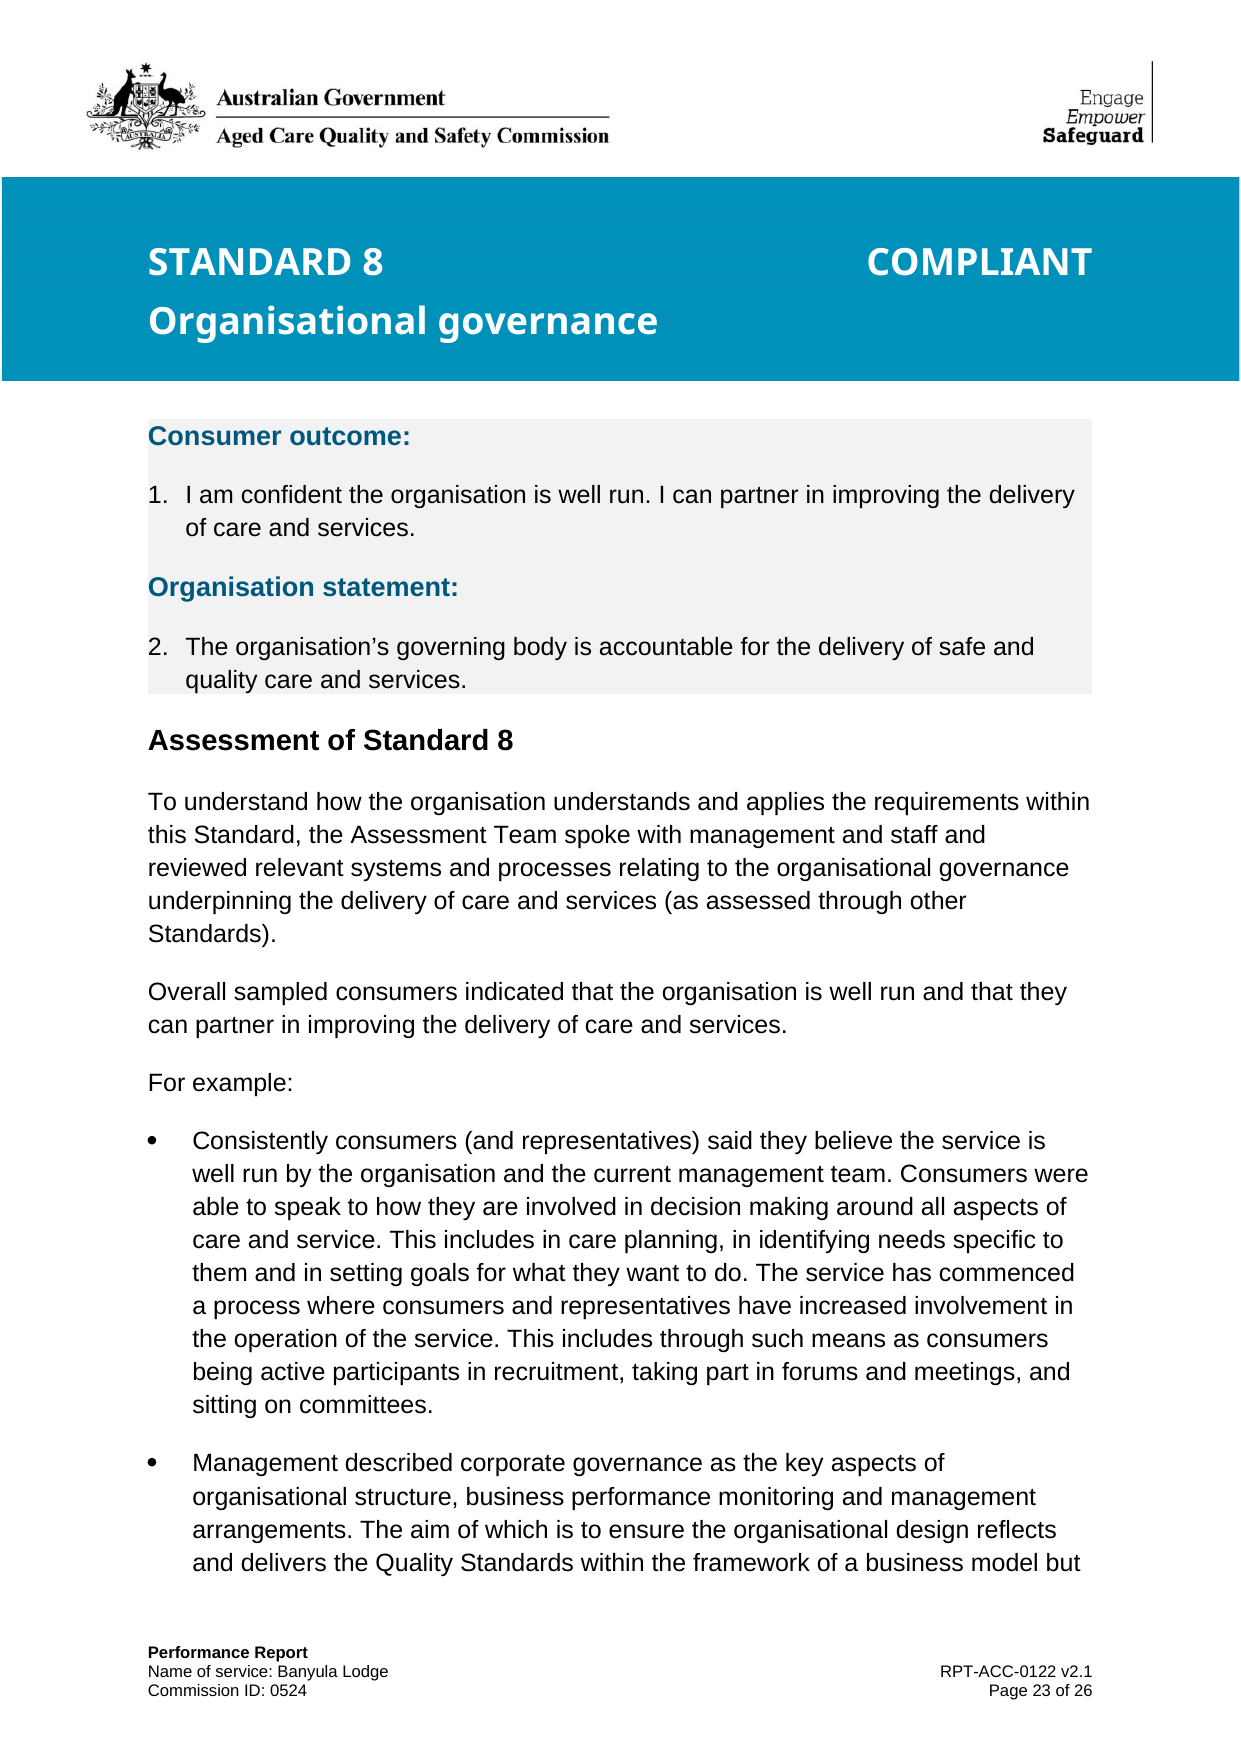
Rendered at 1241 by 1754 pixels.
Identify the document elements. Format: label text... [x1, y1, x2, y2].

text To understand how the organisation understands and applies the requirements within this Standard, the Assessment Team spoke with management and staff and reviewed relevant systems and processes relating to the organisational governance underpinning the delivery of care and services (as assessed through other Standards). [148, 787, 1092, 948]
subtitle Organisation statement: [148, 571, 1092, 603]
list Consistently consumers (and representatives) said they believe the service is well run by the organisation and the current management team. Consumers were able to speak to how they are involved in decision making around all aspects of care and service. This includes in care planning, in identifying needs specific to them and in setting goals for what they want to do. The service has commenced a process where consumers and representatives have increased involvement in the operation of the service. This includes through such means as consumers being active participants in recruitment, taking part in forums and meetings, and sitting on committees. [148, 1126, 1092, 1419]
text For example: [148, 1068, 1092, 1097]
subtitle STANDARD 8 COMPLIANT Organisational governance [148, 236, 1092, 345]
subtitle Assessment of Standard 8 [148, 723, 1092, 757]
picture [0, 1, 1241, 171]
list I am confident the organisation is well run. I can partner in improving the delivery of care and services. [148, 480, 1092, 542]
subtitle Consumer outcome: [148, 419, 1092, 451]
text Overall sampled consumers indicated that the organisation is well run and that they can partner in improving the delivery of care and services. [148, 977, 1092, 1039]
list The organisation’s governing body is accountable for the delivery of safe and quality care and services. [148, 632, 1092, 694]
